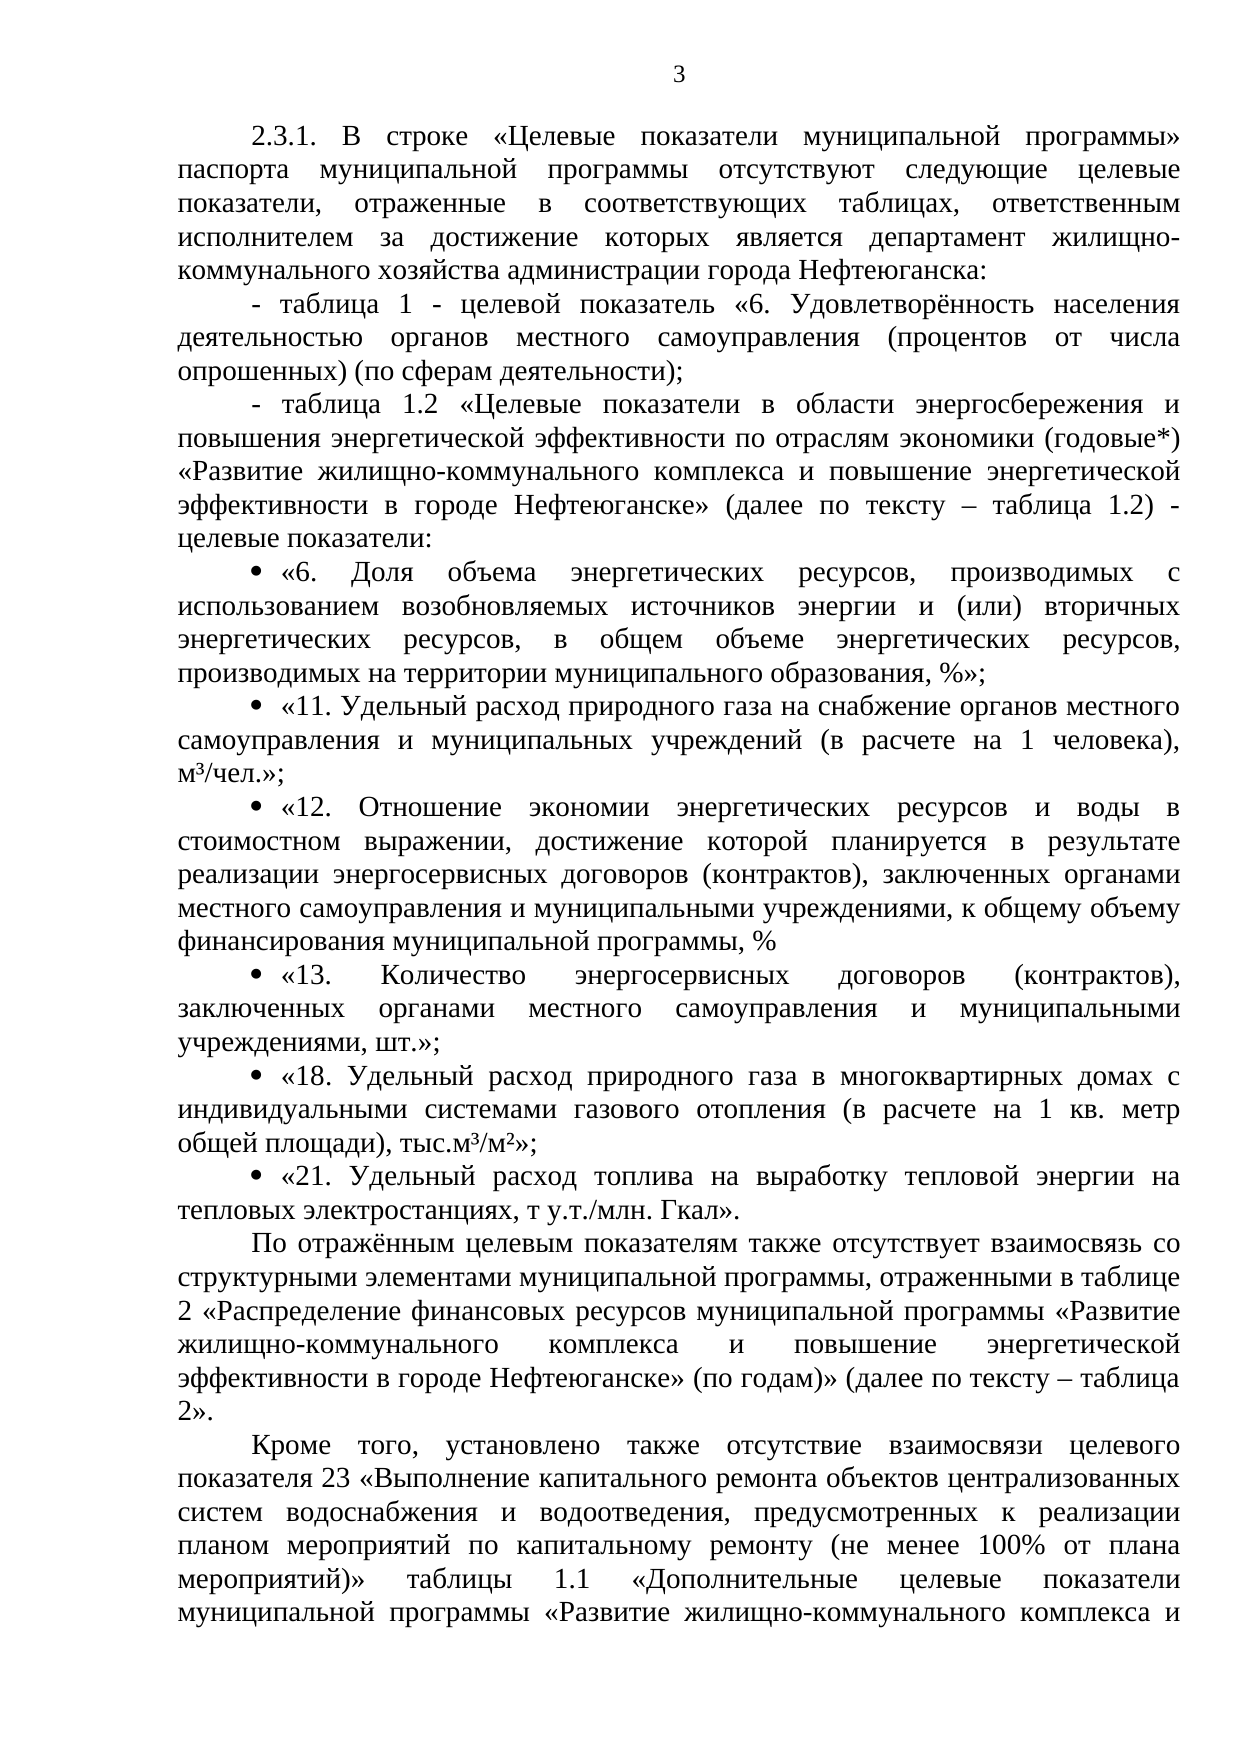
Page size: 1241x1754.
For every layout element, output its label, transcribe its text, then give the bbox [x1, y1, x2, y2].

list «11. Удельный расход природного газа на снабжение органов местного самоуправления и муниципальных учреждений (в расчете на 1 человека), м³/чел.»; [177, 688, 1181, 789]
text 2.3.1. В строке «Целевые показатели муниципальной программы» паспорта муниципальной программы отсутствуют следующие целевые показатели, отраженные в соответствующих таблицах, ответственным исполнителем за достижение которых является департамент жилищно-коммунального хозяйства администрации города Нефтеюганска: [177, 118, 1181, 286]
text - таблица 1.2 «Целевые показатели в области энергосбережения и повышения энергетической эффективности по отраслям экономики (годовые*) «Развитие жилищно-коммунального комплекса и повышение энергетической эффективности в городе Нефтеюганске» (далее по тексту – таблица 1.2) - целевые показатели: [177, 386, 1181, 554]
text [177, 1427, 1181, 1628]
list «6. Доля объема энергетических ресурсов, производимых с использованием возобновляемых источников энергии и (или) вторичных энергетических ресурсов, в общем объеме энергетических ресурсов, производимых на территории муниципального образования, %»; [177, 554, 1181, 688]
list «21. Удельный расход топлива на выработку тепловой энергии на тепловых электростанциях, т у.т./млн. Гкал». [177, 1158, 1181, 1226]
list «18 . Удельный расход природного газа в многоквартирных домах с индивидуальными системами газового отопления (в расчете на 1 кв. метр общей площади), тыс.м³/м²»; [177, 1058, 1181, 1158]
text - таблица 1 - целевой показатель «6. Удовлетворённость населения деятельностью органов местного самоуправления (процентов от числа опрошенных) (по сферам деятельности); [177, 286, 1181, 386]
list «12. Отношение экономии энергетических ресурсов и воды в стоимостном выражении, достижение которой планируется в результате реализации энергосервисных договоров (контрактов), заключенных органами местного самоуправления и муниципальными учреждениями, к общему объему финансирования муниципальной программы, % [177, 789, 1181, 957]
text По отражённым целевым показателям также отсутствует взаимосвязь со структурными элементами муниципальной программы, отраженными в таблице 2 «Распределение финансовых ресурсов муниципальной программы «Развитие жилищно-коммунального комплекса и повышение энергетической эффективности в городе Нефтеюганске» (по годам)» (далее по тексту – таблица 2». [177, 1226, 1181, 1427]
list «13. Количество энергосервисных договоров (контрактов), заключенных органами местного самоуправления и муниципальными учреждениями, шт.»; [177, 957, 1181, 1058]
